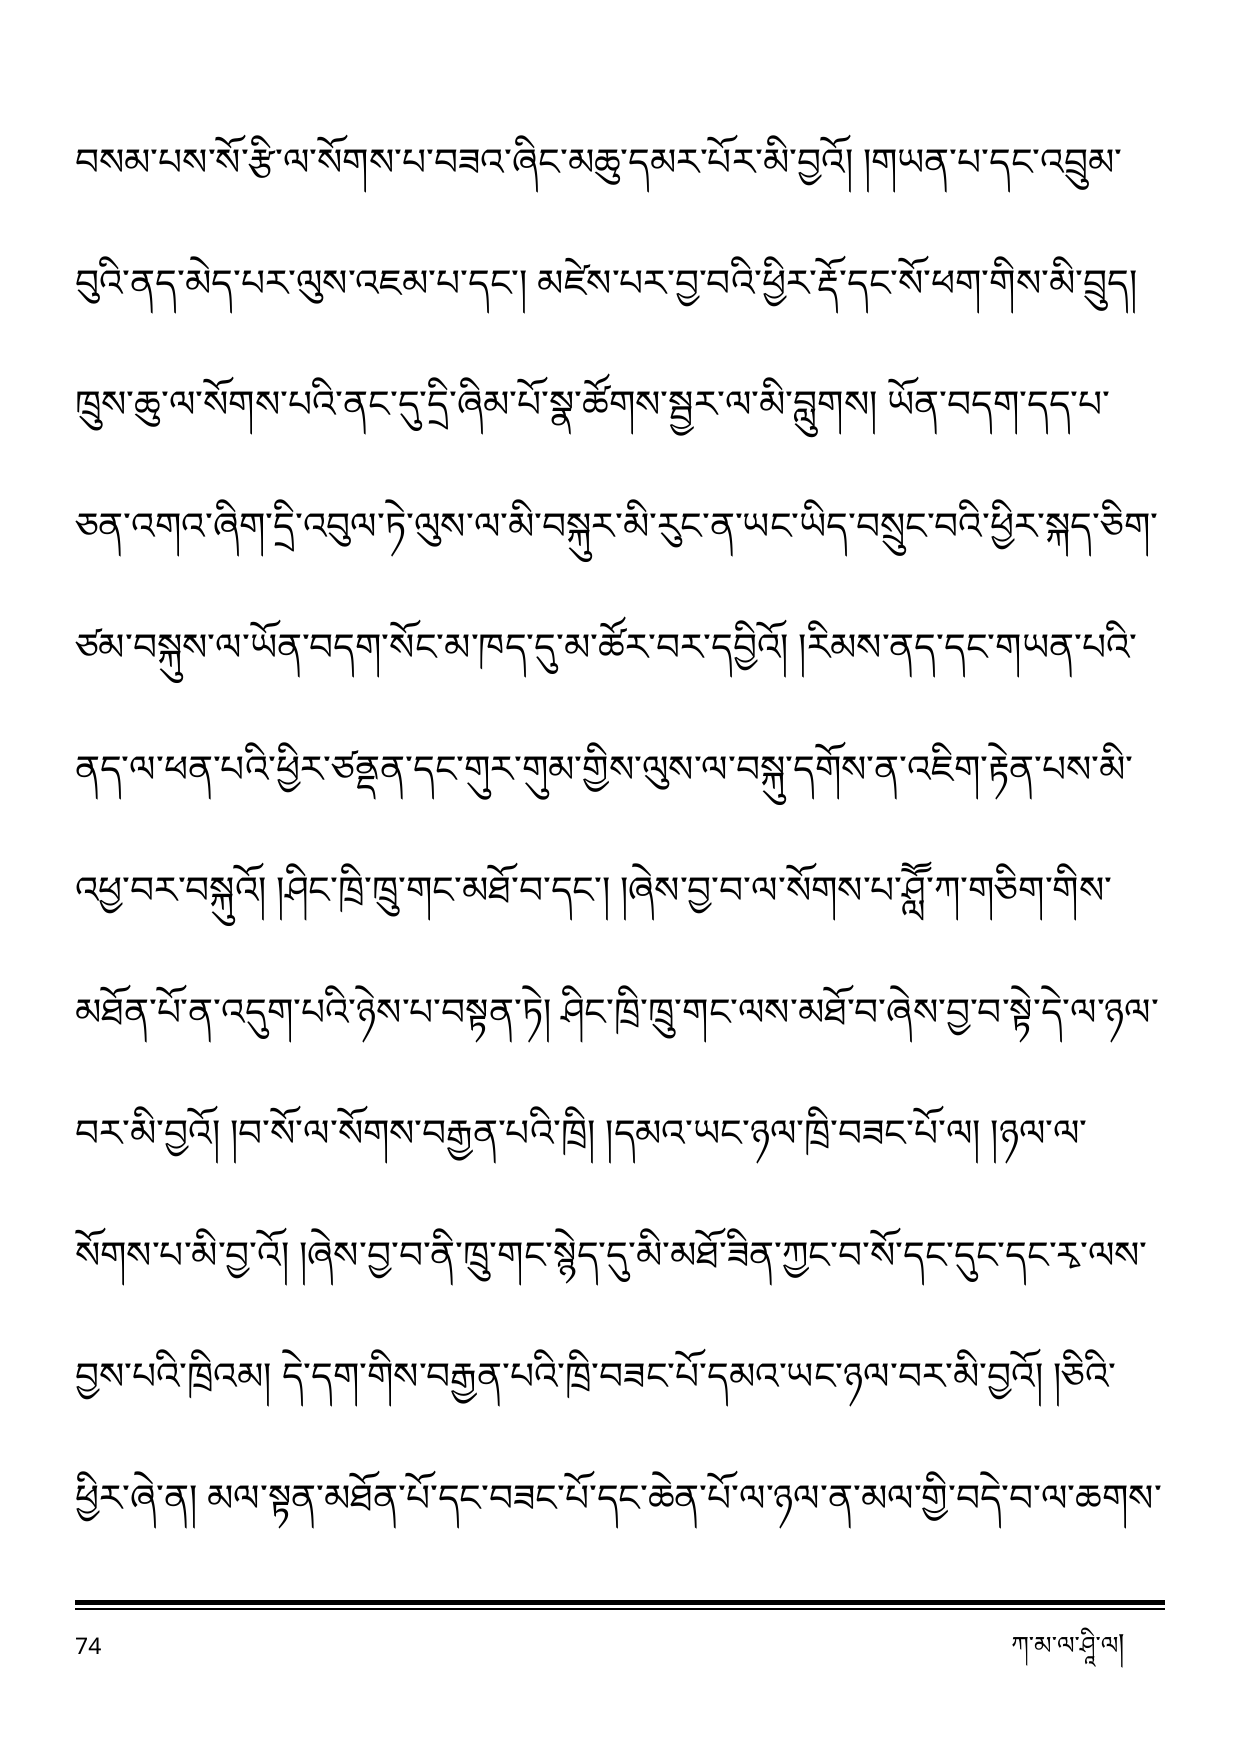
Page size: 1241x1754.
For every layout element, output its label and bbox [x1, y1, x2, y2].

text [75, 120, 1165, 1562]
